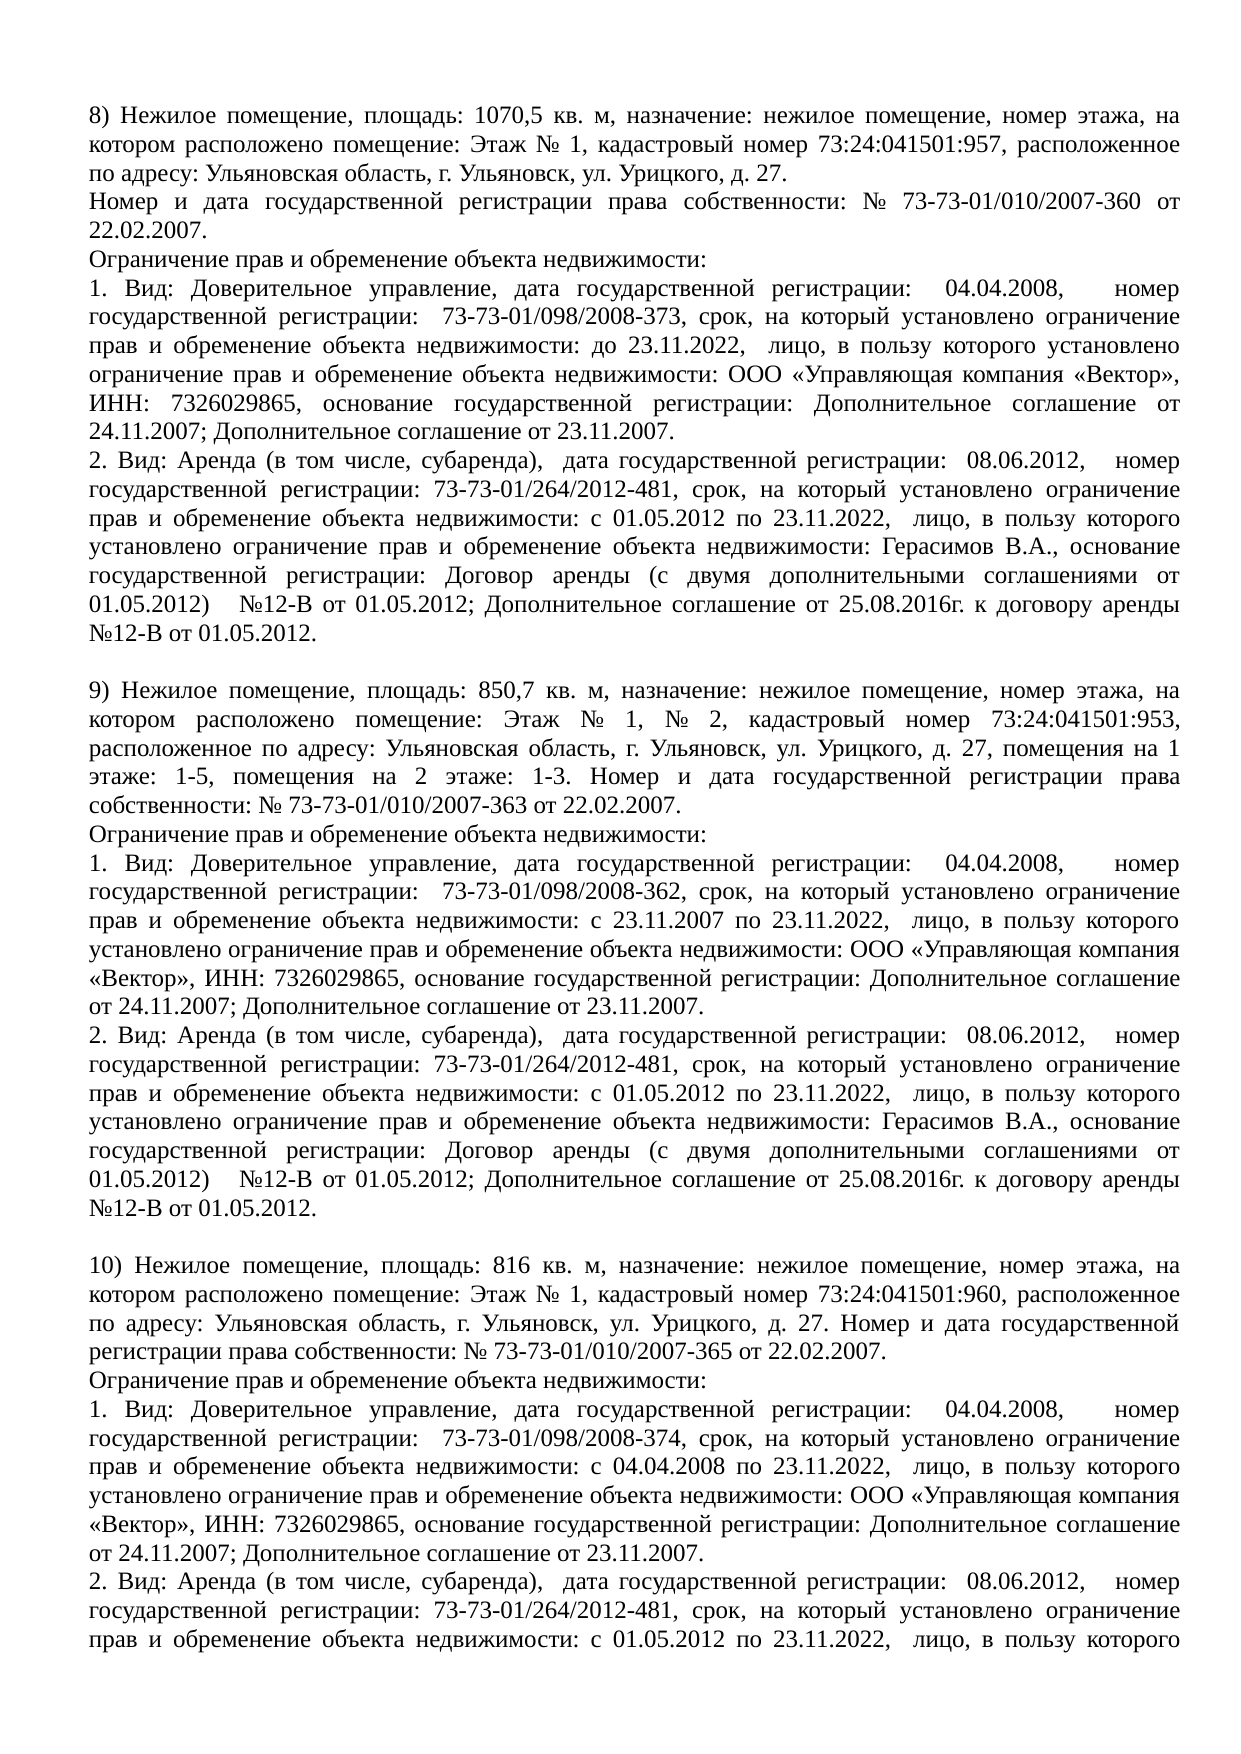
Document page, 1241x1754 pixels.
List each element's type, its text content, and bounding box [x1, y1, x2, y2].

text Номер и дата государственной регистрации права собственности: № 73-73-01/010/2007-360 от 22.02.2007. [89, 186, 1181, 244]
text 1. Вид: Доверительное управление, дата государственной регистрации: 04.04.2008, номер государственной регистрации: 73-73-01/098/2008-373, срок, на который установлено ограничение прав и обременение объекта недвижимости: до 23.11.2022, лицо, в пользу которого установлено ограничение прав и обременение объекта недвижимости: ООО «Управляющая компания «Вектор», ИНН: 7326029865, основание государственной регистрации: Дополнительное соглашение от 24.11.2007; Дополнительное соглашение от 23.11.2007. [89, 273, 1181, 445]
text 1. Вид: Доверительное управление, дата государственной регистрации: 04.04.2008, номер государственной регистрации: 73-73-01/098/2008-362, срок, на который установлено ограничение прав и обременение объекта недвижимости: с 23.11.2007 по 23.11.2022, лицо, в пользу которого установлено ограничение прав и обременение объекта недвижимости: ООО «Управляющая компания «Вектор», ИНН: 7326029865, основание государственной регистрации: Дополнительное соглашение от 24.11.2007; Дополнительное соглашение от 23.11.2007. [89, 848, 1181, 1020]
text Ограничение прав и обременение объекта недвижимости: [89, 1365, 1181, 1394]
text Ограничение прав и обременение объекта недвижимости: [89, 819, 1181, 848]
text 8) Нежилое помещение, площадь: 1070,5 кв. м, назначение: нежилое помещение, номер этажа, на котором расположено помещение: Этаж № 1, кадастровый номер 73:24:041501:957, расположенное по адресу: Ульяновская область, г. Ульяновск, ул. Урицкого, д. 27. [89, 100, 1181, 186]
text 1. Вид: Доверительное управление, дата государственной регистрации: 04.04.2008, номер государственной регистрации: 73-73-01/098/2008-374, срок, на который установлено ограничение прав и обременение объекта недвижимости: с 04.04.2008 по 23.11.2022, лицо, в пользу которого установлено ограничение прав и обременение объекта недвижимости: ООО «Управляющая компания «Вектор», ИНН: 7326029865, основание государственной регистрации: Дополнительное соглашение от 24.11.2007; Дополнительное соглашение от 23.11.2007. [89, 1394, 1181, 1566]
text Ограничение прав и обременение объекта недвижимости: [89, 244, 1181, 273]
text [89, 1566, 1181, 1653]
text 9) Нежилое помещение, площадь: 850,7 кв. м, назначение: нежилое помещение, номер этажа, на котором расположено помещение: Этаж № 1, № 2, кадастровый номер 73:24:041501:953, расположенное по адресу: Ульяновская область, г. Ульяновск, ул. Урицкого, д. 27, помещения на 1 этаже: 1-5, помещения на 2 этаже: 1-3. Номер и дата государственной регистрации права собственности: № 73-73-01/010/2007-363 от 22.02.2007. [89, 675, 1181, 819]
text 10) Нежилое помещение, площадь: 816 кв. м, назначение: нежилое помещение, номер этажа, на котором расположено помещение: Этаж № 1, кадастровый номер 73:24:041501:960, расположенное по адресу: Ульяновская область, г. Ульяновск, ул. Урицкого, д. 27. Номер и дата государственной регистрации права собственности: № 73-73-01/010/2007-365 от 22.02.2007. [89, 1250, 1181, 1365]
